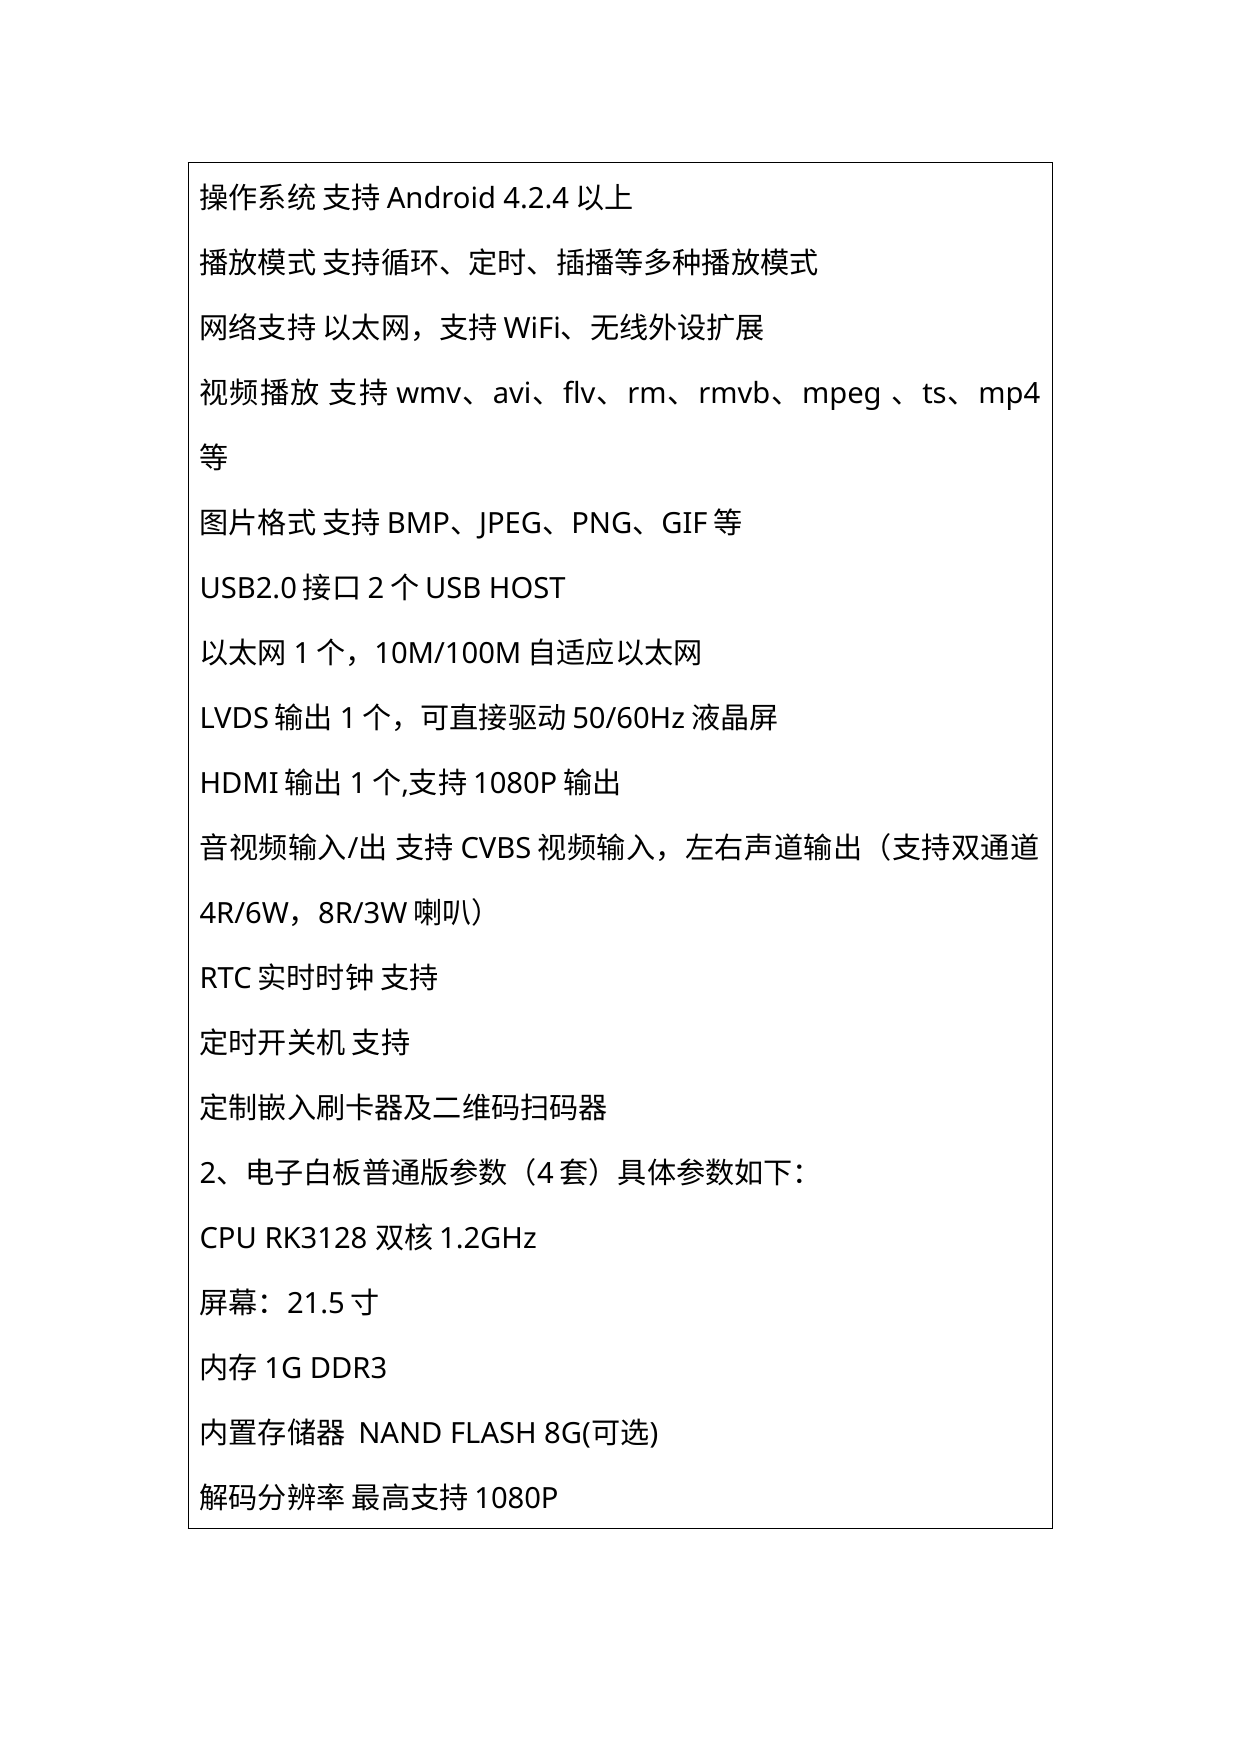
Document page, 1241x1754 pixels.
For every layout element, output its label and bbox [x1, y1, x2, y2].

table_cell [189, 163, 1052, 1528]
